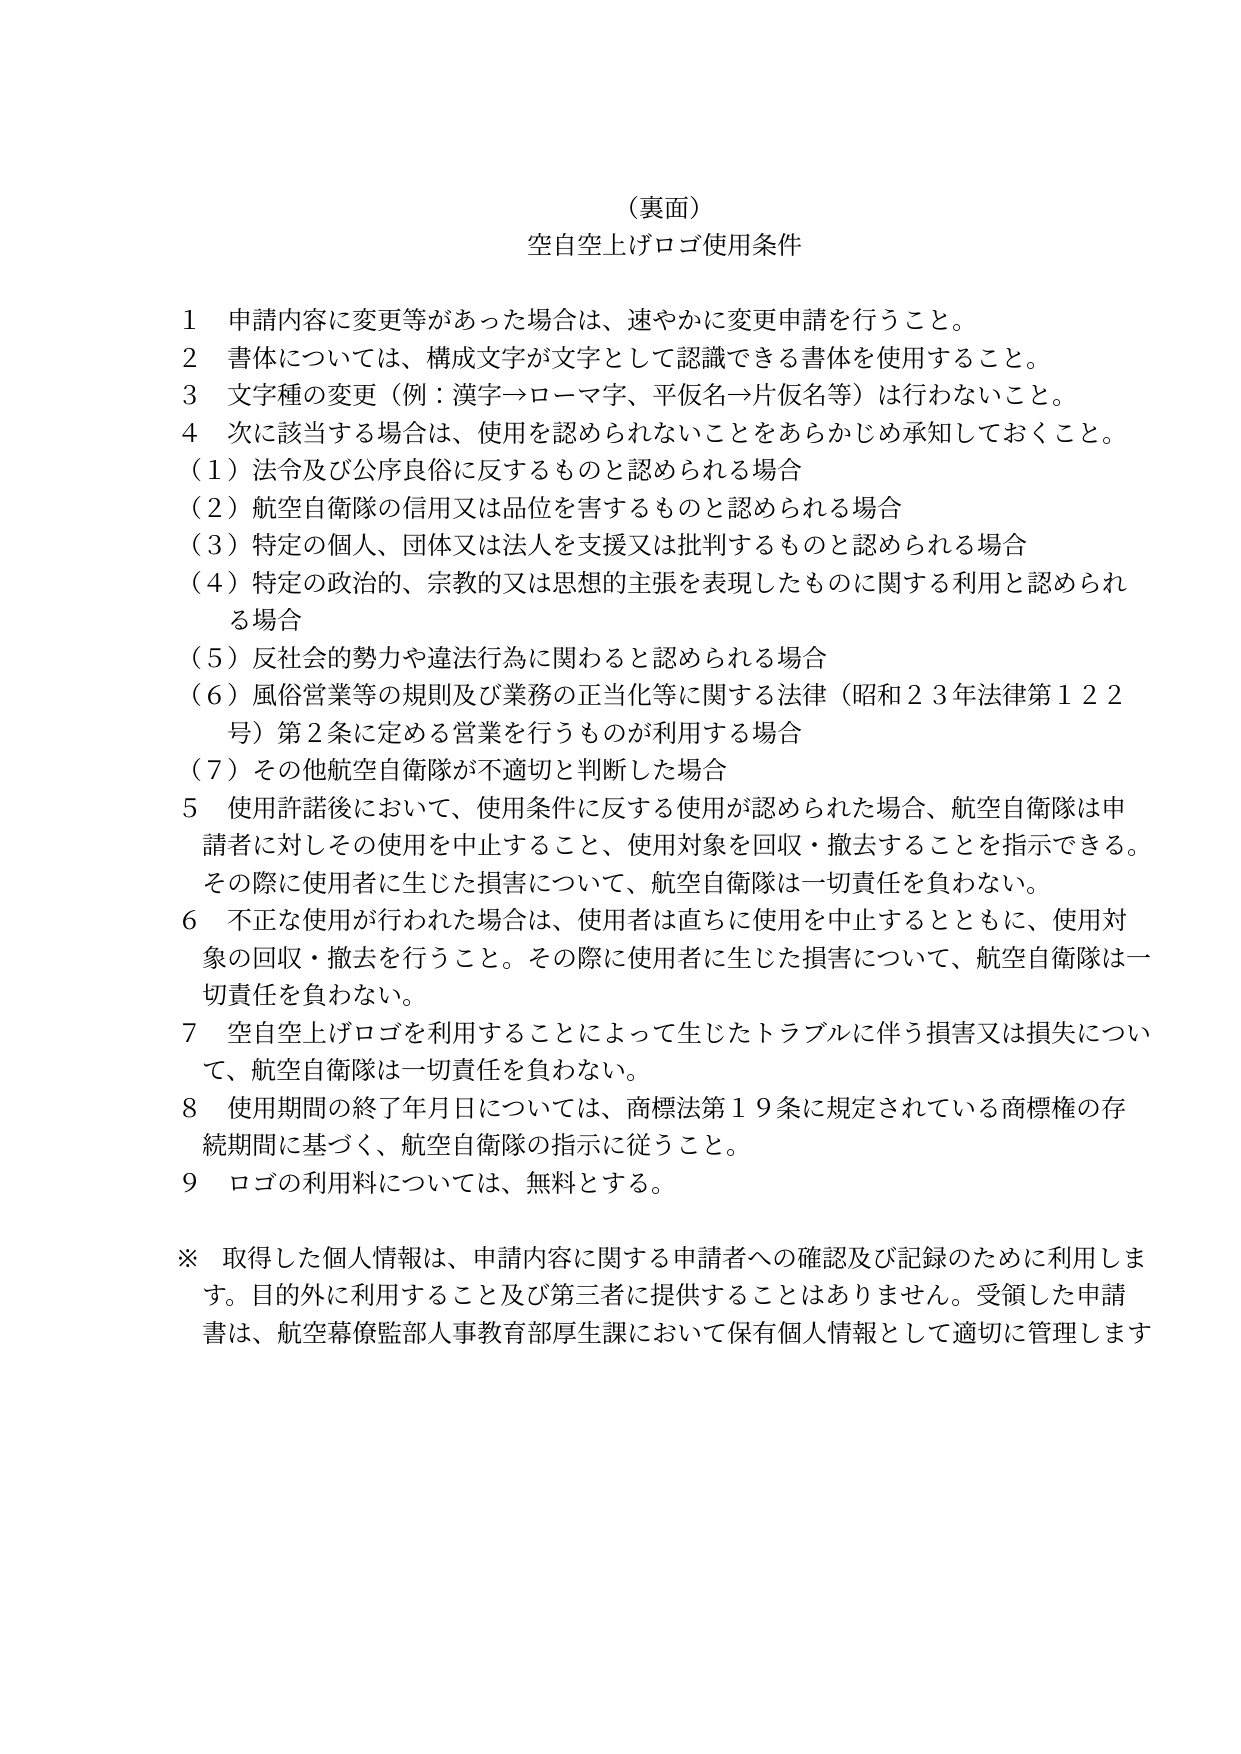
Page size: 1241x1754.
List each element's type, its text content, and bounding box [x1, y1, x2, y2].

text ５ 使用許諾後において、使用条件に反する使用が認められた場合、航空自衛隊は申請者に対しその使用を中止すること、使用対象を回収・撤去することを指示できる。その際に使用者に生じた損害について、航空自衛隊は一切責任を負わない。 [177, 787, 1152, 900]
text ６ 不正な使用が行われた場合は、使用者は直ちに使用を中止するとともに、使用対象の回収・撤去を行うこと。その際に使用者に生じた損害について、航空自衛隊は一切責任を負わない。 [177, 900, 1152, 1012]
text ２ 書体については、構成文字が文字として認識できる書体を使用すること。 [177, 337, 1152, 375]
text ４ 次に該当する場合は、使用を認められないことをあらかじめ承知しておくこと。 [177, 412, 1152, 450]
text （７）その他航空自衛隊が不適切と判断した場合 [177, 750, 1152, 787]
text （１）法令及び公序良俗に反するものと認められる場合 [177, 450, 1152, 487]
text 空自空上げロゴ使用条件 [177, 225, 1152, 262]
text ７ 空自空上げロゴを利用することによって生じたトラブルに伴う損害又は損失について、航空自衛隊は一切責任を負わない。 [177, 1012, 1152, 1087]
text ※ 取得した個人情報は、申請内容に関する申請者への確認及び記録のために利用します。目的外に利用すること及び第三者に提供することはありません。受領した申請書は、航空幕僚監部人事教育部厚生課において保有個人情報として適切に管理します。 [177, 1237, 1152, 1350]
text ３ 文字種の変更（例：漢字→ローマ字、平仮名→片仮名等）は行わないこと。 [177, 375, 1152, 412]
text ８ 使用期間の終了年月日については、商標法第１９条に規定されている商標権の存続期間に基づく、航空自衛隊の指示に従うこと。 [177, 1087, 1152, 1162]
text （３）特定の個人、団体又は法人を支援又は批判するものと認められる場合 [177, 525, 1152, 562]
text （４）特定の政治的、宗教的又は思想的主張を表現したものに関する利用と認められる場合 [177, 562, 1152, 637]
text （６）風俗営業等の規則及び業務の正当化等に関する法律（昭和２３年法律第１２２号）第２条に定める営業を行うものが利用する場合 [177, 675, 1152, 750]
text （２）航空自衛隊の信用又は品位を害するものと認められる場合 [177, 487, 1152, 525]
text （５）反社会的勢力や違法行為に関わると認められる場合 [177, 637, 1152, 675]
text （裏面） [177, 187, 1152, 225]
text １ 申請内容に変更等があった場合は、速やかに変更申請を行うこと。 [177, 300, 1152, 337]
text ９ ロゴの利用料については、無料とする。 [177, 1162, 1152, 1200]
